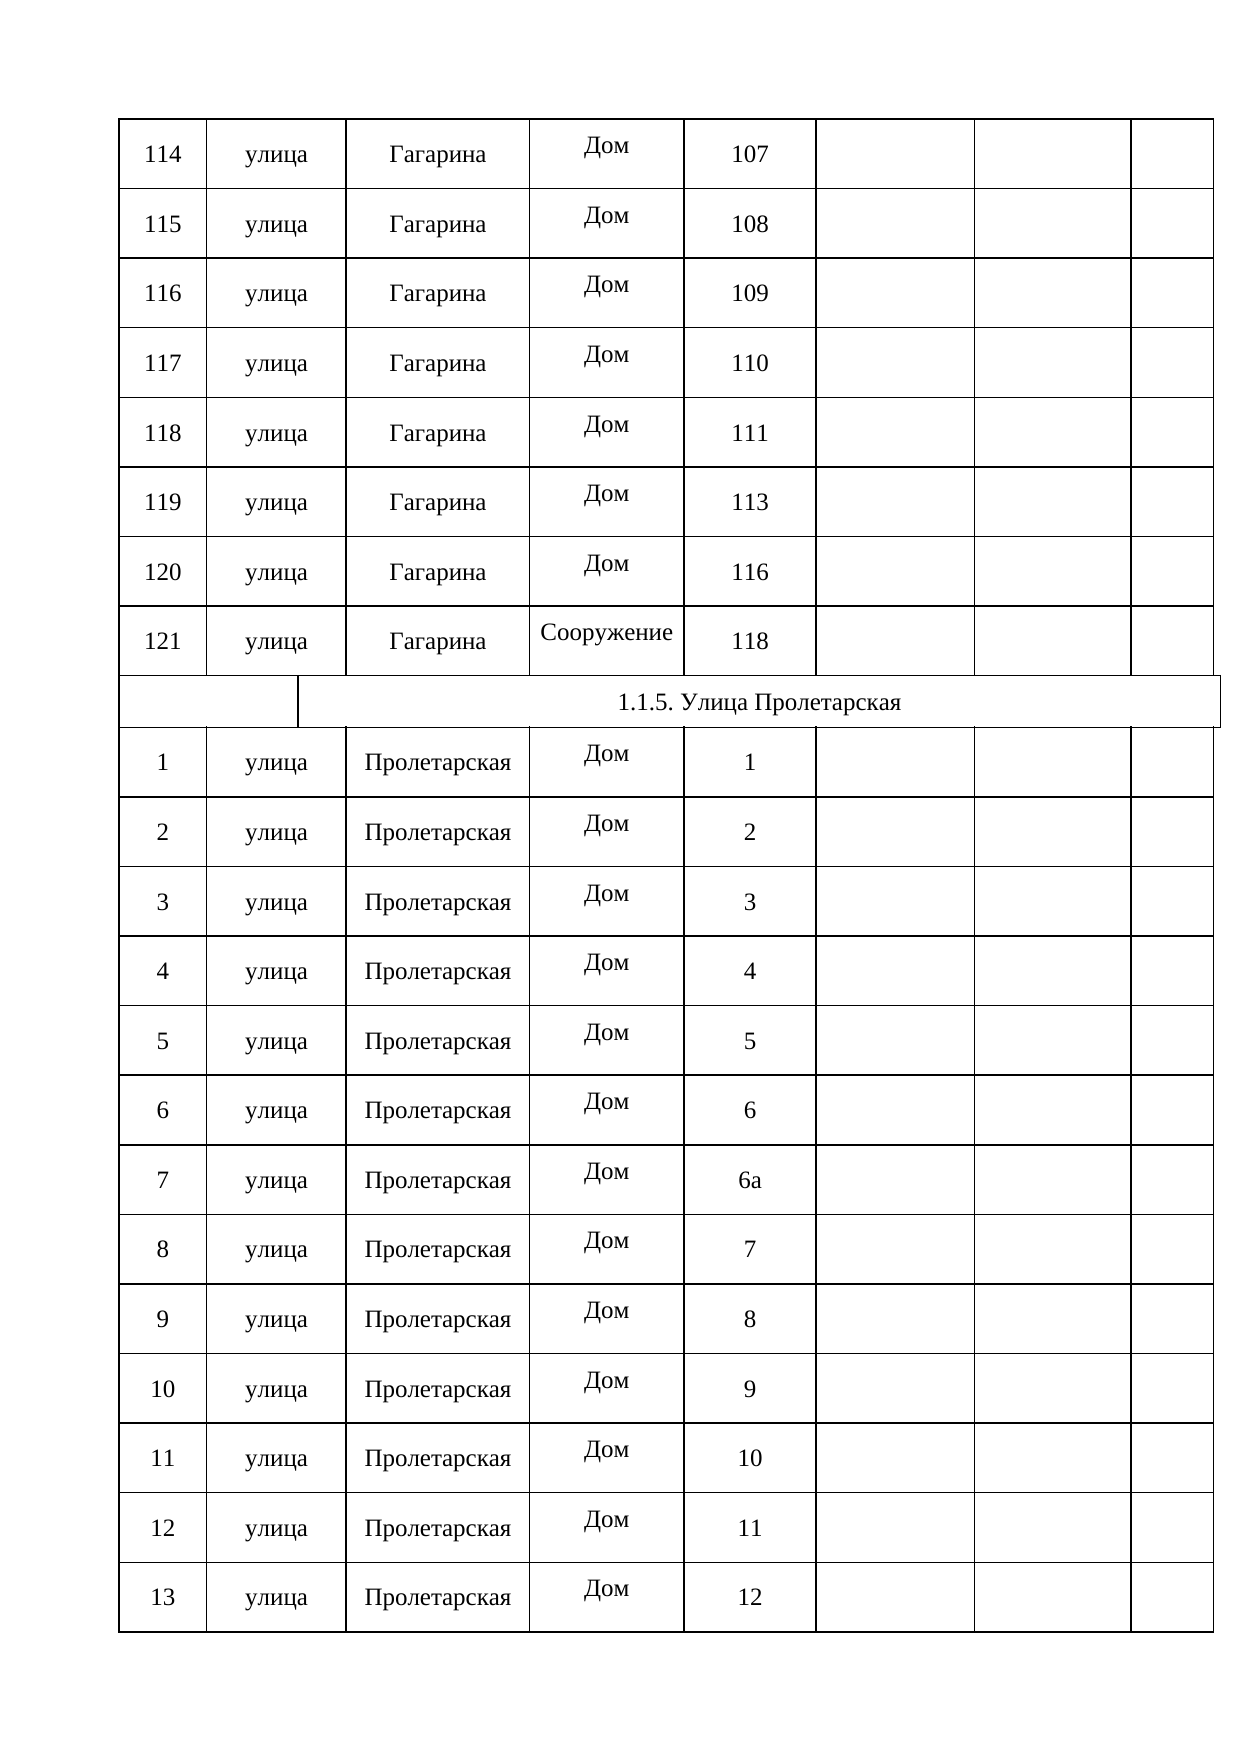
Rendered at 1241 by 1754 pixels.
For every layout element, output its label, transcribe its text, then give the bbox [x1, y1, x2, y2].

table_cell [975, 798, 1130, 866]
table_cell 108 [685, 189, 815, 257]
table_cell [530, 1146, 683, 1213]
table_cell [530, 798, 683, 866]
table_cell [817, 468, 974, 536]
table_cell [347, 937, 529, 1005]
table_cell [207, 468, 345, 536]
table_cell [817, 259, 974, 327]
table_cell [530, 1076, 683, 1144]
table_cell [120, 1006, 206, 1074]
table_cell улица [207, 189, 345, 257]
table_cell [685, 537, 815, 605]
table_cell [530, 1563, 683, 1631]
table_cell улица [207, 259, 345, 327]
table_cell Дом [530, 328, 683, 396]
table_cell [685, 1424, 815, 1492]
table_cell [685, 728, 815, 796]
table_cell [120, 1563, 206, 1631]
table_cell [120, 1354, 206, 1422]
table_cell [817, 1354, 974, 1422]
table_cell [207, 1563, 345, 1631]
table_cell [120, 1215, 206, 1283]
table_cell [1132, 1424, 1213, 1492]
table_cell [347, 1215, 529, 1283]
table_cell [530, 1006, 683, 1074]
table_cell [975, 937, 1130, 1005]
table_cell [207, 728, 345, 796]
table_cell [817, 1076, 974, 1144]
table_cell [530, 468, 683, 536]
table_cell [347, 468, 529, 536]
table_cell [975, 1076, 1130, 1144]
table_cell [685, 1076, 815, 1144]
table_cell 114 [120, 120, 206, 188]
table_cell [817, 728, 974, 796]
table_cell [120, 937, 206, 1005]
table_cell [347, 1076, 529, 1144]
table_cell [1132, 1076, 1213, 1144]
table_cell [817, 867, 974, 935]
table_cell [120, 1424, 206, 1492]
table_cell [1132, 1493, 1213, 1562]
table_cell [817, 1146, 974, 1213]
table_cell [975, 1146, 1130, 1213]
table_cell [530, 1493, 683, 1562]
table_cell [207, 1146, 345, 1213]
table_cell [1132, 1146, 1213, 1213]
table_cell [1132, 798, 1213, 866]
table_cell Гагарина [347, 259, 529, 327]
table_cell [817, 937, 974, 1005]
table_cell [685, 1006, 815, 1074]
table_cell Гагарина [347, 120, 529, 188]
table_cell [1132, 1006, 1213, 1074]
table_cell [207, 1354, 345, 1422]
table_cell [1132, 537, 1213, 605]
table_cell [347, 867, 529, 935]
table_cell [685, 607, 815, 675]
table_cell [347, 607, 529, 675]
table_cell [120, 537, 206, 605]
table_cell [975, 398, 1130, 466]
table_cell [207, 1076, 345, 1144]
table_cell Дом [530, 120, 683, 188]
table_cell Дом [530, 189, 683, 257]
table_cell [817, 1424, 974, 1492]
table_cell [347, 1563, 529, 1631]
table_cell [975, 120, 1130, 188]
table_cell 107 [685, 120, 815, 188]
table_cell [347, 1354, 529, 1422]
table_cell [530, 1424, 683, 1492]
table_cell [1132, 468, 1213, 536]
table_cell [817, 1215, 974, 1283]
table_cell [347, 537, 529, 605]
table_cell 109 [685, 259, 815, 327]
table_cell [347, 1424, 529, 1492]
table_cell [817, 189, 974, 257]
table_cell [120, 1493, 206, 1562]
table_cell [1132, 259, 1213, 327]
table_cell [817, 328, 974, 396]
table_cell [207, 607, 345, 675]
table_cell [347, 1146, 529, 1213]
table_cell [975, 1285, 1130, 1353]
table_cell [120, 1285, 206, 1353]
table_cell [817, 120, 974, 188]
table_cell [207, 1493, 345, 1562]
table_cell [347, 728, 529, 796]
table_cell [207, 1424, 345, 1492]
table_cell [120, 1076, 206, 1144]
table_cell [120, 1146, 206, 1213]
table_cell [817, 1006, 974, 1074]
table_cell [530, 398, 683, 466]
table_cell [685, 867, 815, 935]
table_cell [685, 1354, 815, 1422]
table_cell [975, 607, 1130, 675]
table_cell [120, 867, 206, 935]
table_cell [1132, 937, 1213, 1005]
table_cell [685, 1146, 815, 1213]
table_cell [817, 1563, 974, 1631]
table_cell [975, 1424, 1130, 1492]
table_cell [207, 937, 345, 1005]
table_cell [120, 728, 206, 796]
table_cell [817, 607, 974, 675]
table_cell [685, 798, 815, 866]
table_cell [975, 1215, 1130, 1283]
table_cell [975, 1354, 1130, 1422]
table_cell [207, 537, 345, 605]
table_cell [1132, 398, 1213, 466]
table_cell [1132, 328, 1213, 396]
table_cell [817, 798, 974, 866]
table_cell [1132, 120, 1213, 188]
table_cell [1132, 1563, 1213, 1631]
table_cell 117 [120, 328, 206, 396]
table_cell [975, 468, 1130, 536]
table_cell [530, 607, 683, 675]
table_cell улица [207, 328, 345, 396]
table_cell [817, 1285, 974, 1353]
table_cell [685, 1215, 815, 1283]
table_cell 115 [120, 189, 206, 257]
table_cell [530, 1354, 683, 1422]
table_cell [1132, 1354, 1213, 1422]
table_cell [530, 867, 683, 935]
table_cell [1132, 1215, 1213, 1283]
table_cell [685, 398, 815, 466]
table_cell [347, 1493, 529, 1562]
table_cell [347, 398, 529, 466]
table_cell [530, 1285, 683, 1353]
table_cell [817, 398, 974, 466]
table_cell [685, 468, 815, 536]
table_cell 118 [120, 398, 206, 466]
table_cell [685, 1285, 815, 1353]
table_cell [975, 328, 1130, 396]
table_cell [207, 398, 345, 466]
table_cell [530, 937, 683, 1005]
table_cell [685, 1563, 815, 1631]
table_cell улица [207, 120, 345, 188]
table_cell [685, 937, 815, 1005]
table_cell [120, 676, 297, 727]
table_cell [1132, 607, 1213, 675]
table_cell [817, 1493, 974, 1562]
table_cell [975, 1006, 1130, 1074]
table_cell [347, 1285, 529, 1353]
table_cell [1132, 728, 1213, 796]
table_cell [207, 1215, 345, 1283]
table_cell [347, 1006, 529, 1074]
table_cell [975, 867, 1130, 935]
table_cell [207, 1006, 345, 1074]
table_cell Дом [530, 259, 683, 327]
table_cell 110 [685, 328, 815, 396]
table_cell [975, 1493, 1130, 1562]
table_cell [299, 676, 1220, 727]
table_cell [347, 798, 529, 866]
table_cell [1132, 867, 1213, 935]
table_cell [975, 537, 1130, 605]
table_cell 116 [120, 259, 206, 327]
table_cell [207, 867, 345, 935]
table_cell Гагарина [347, 328, 529, 396]
table_cell [975, 259, 1130, 327]
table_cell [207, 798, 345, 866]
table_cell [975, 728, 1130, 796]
table_cell Гагарина [347, 189, 529, 257]
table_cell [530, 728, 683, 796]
table_cell [975, 189, 1130, 257]
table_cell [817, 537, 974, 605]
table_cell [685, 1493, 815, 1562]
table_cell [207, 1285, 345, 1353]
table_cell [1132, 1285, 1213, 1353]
table_cell [1132, 189, 1213, 257]
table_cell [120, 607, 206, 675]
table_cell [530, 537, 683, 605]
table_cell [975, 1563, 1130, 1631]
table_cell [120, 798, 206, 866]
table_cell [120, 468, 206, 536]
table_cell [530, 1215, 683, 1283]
